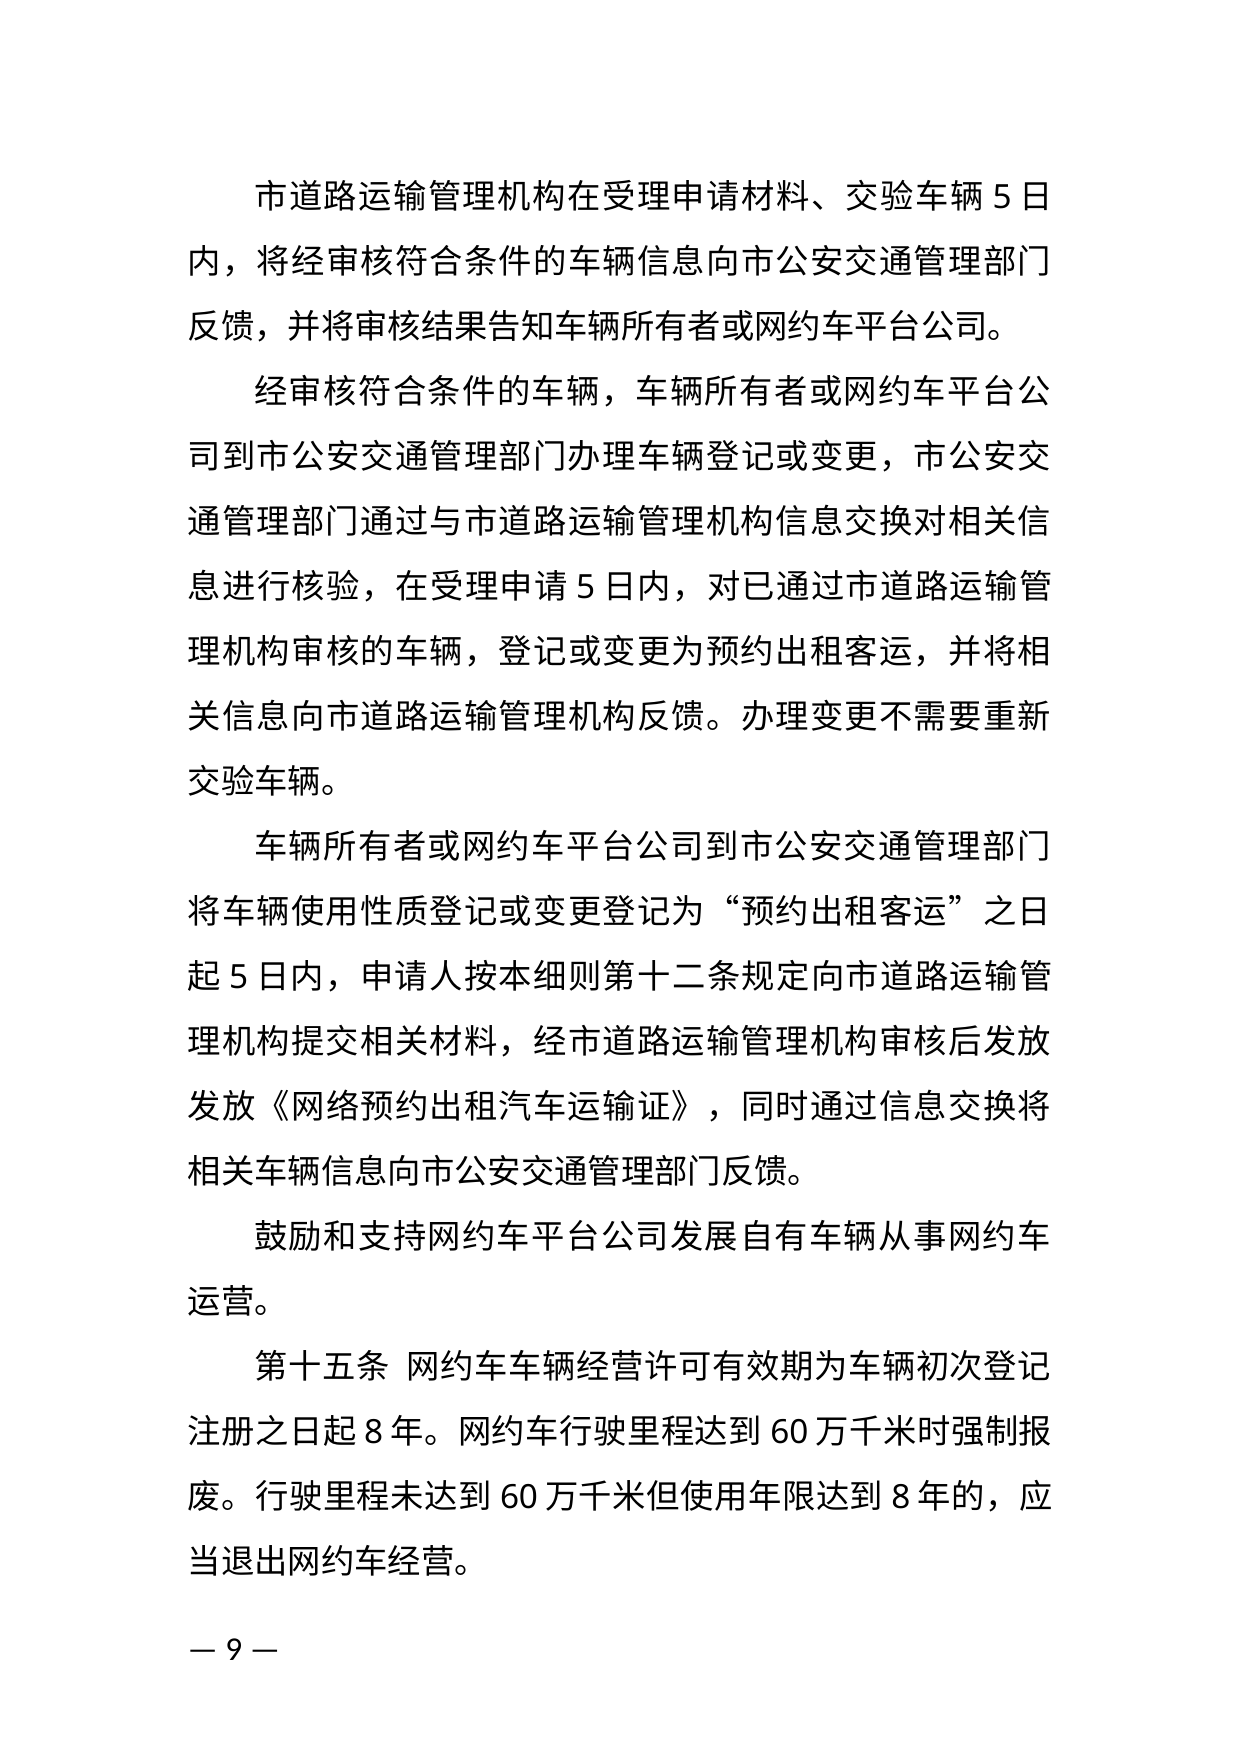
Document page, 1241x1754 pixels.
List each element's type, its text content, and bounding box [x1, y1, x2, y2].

text 经审核符合条件的车辆，车辆所有者或网约车平台公司到市公安交通管理部门办理车辆登记或变更，市公安交通管理部门通过与市道路运输管理机构信息交换对相关信息进行核验，在受理申请5日内，对已通过市道路运输管理机构审核的车辆，登记或变更为预约出租客运，并将相关信息向市道路运输管理机构反馈。办理变更不需要重新交验车辆。 [187, 357, 1053, 812]
text 市道路运输管理机构在受理申请材料、交验车辆5日内，将经审核符合条件的车辆信息向市公安交通管理部门反馈，并将审核结果告知车辆所有者或网约车平台公司。 [187, 162, 1053, 357]
text 鼓励和支持网约车平台公司发展自有车辆从事网约车运营。 [187, 1202, 1053, 1332]
text 第十五条 网约车车辆经营许可有效期为车辆初次登记注册之日起8年。网约车行驶里程达到60万千米时强制报废。行驶里程未达到60万千米但使用年限达到8年的，应当退出网约车经营。 [187, 1332, 1053, 1592]
text 车辆所有者或网约车平台公司到市公安交通管理部门将车辆使用性质登记或变更登记为“预约出租客运”之日起5日内，申请人按本细则第十二条规定向市道路运输管理机构提交相关材料，经市道路运输管理机构审核后发放发放《网络预约出租汽车运输证》，同时通过信息交换将相关车辆信息向市公安交通管理部门反馈。 [187, 812, 1053, 1202]
